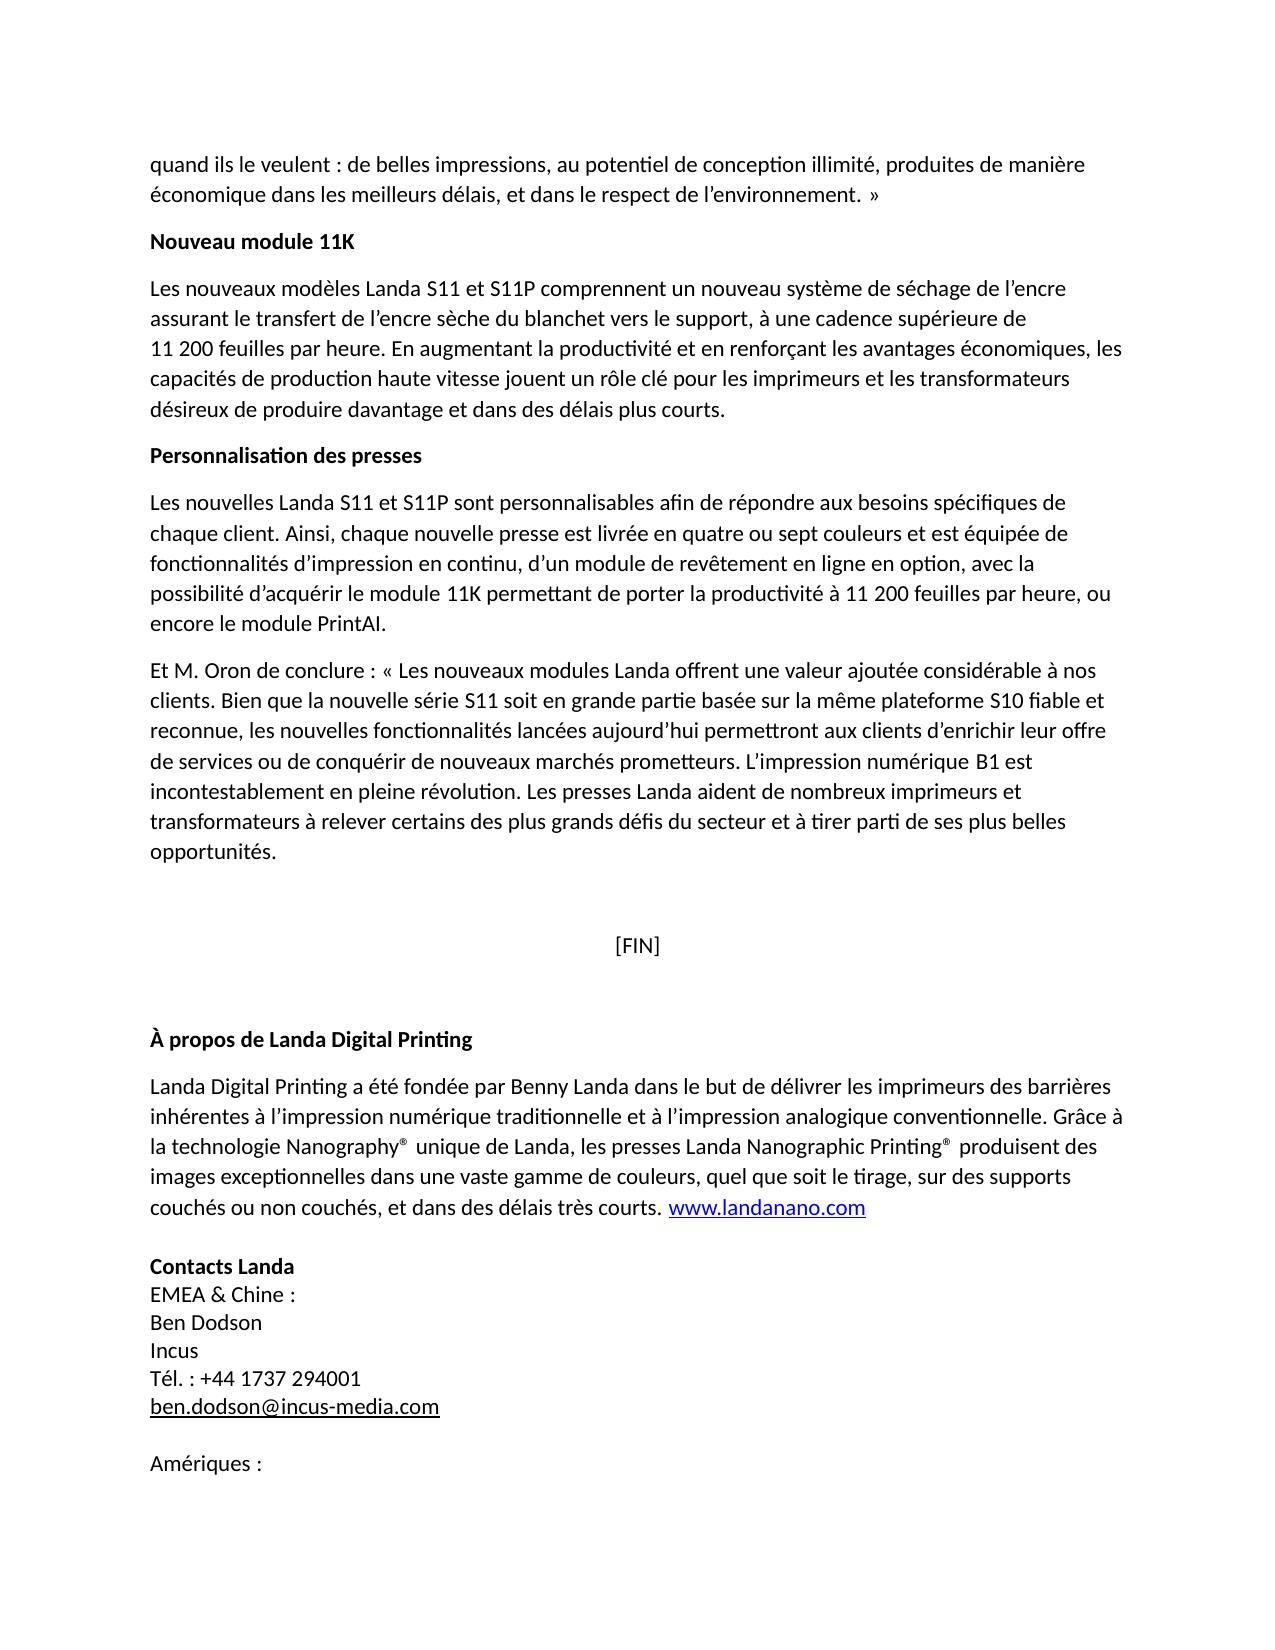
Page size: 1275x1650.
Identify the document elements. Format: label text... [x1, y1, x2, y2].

text Contacts Landa EMEA & Chine : [150, 1252, 1125, 1308]
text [150, 150, 1125, 208]
text Et M. Oron de conclure : « Les nouveaux modules Landa offrent une valeur ajoutée considérable à nos clients. Bien que la nouvelle série S11 soit en grande partie basée sur la même plateforme S10 fiable et reconnue, les nouvelles fonctionnalités lancées aujourd’hui permettront aux clients d’enrichir leur offre de services ou de conquérir de nouveaux marchés prometteurs. L’impression numérique B1 est incontestablement en pleine révolution. Les presses Landa aident de nombreux imprimeurs et transformateurs à relever certains des plus grands défis du secteur et à tirer parti de ses plus belles opportunités. [150, 656, 1125, 866]
text Personnalisation des presses [150, 442, 1125, 470]
text ben.dodson@incus-media.com [150, 1392, 1125, 1420]
text À propos de Landa Digital Printing [150, 1025, 1125, 1053]
text Les nouveaux modèles Landa S11 et S11P comprennent un nouveau système de séchage de l’encre assurant le transfert de l’encre sèche du blanchet vers le support, à une cadence supérieure de 11 200 feuilles par heure. En augmentant la productivité et en renforçant les avantages économiques, les capacités de production haute vitesse jouent un rôle clé pour les imprimeurs et les transformateurs désireux de produire davantage et dans des délais plus courts. [150, 274, 1125, 423]
text Incus [150, 1336, 1125, 1364]
text Ben Dodson [150, 1308, 1125, 1336]
text [FIN] [150, 931, 1125, 959]
text Les nouvelles Landa S11 et S11P sont personnalisables afin de répondre aux besoins spécifiques de chaque client. Ainsi, chaque nouvelle presse est livrée en quatre ou sept couleurs et est équipée de fonctionnalités d’impression en continu, d’un module de revêtement en ligne en option, avec la possibilité d’acquérir le module 11K permettant de porter la productivité à 11 200 feuilles par heure, ou encore le module PrintAI. [150, 488, 1125, 637]
text Amériques : [150, 1449, 1125, 1477]
text Tél. : +44 1737 294001 [150, 1364, 1125, 1392]
text Landa Digital Printing a été fondée par Benny Landa dans le but de délivrer les imprimeurs des barrières inhérentes à l’impression numérique traditionnelle et à l’impression analogique conventionnelle. Grâce à la technologie Nanography® unique de Landa, les presses Landa Nanographic Printing® produisent des images exceptionnelles dans une vaste gamme de couleurs, quel que soit le tirage, sur des supports couchés ou non couchés, et dans des délais très courts. www.landanano.com [150, 1072, 1125, 1221]
text Nouveau module 11K [150, 227, 1125, 255]
